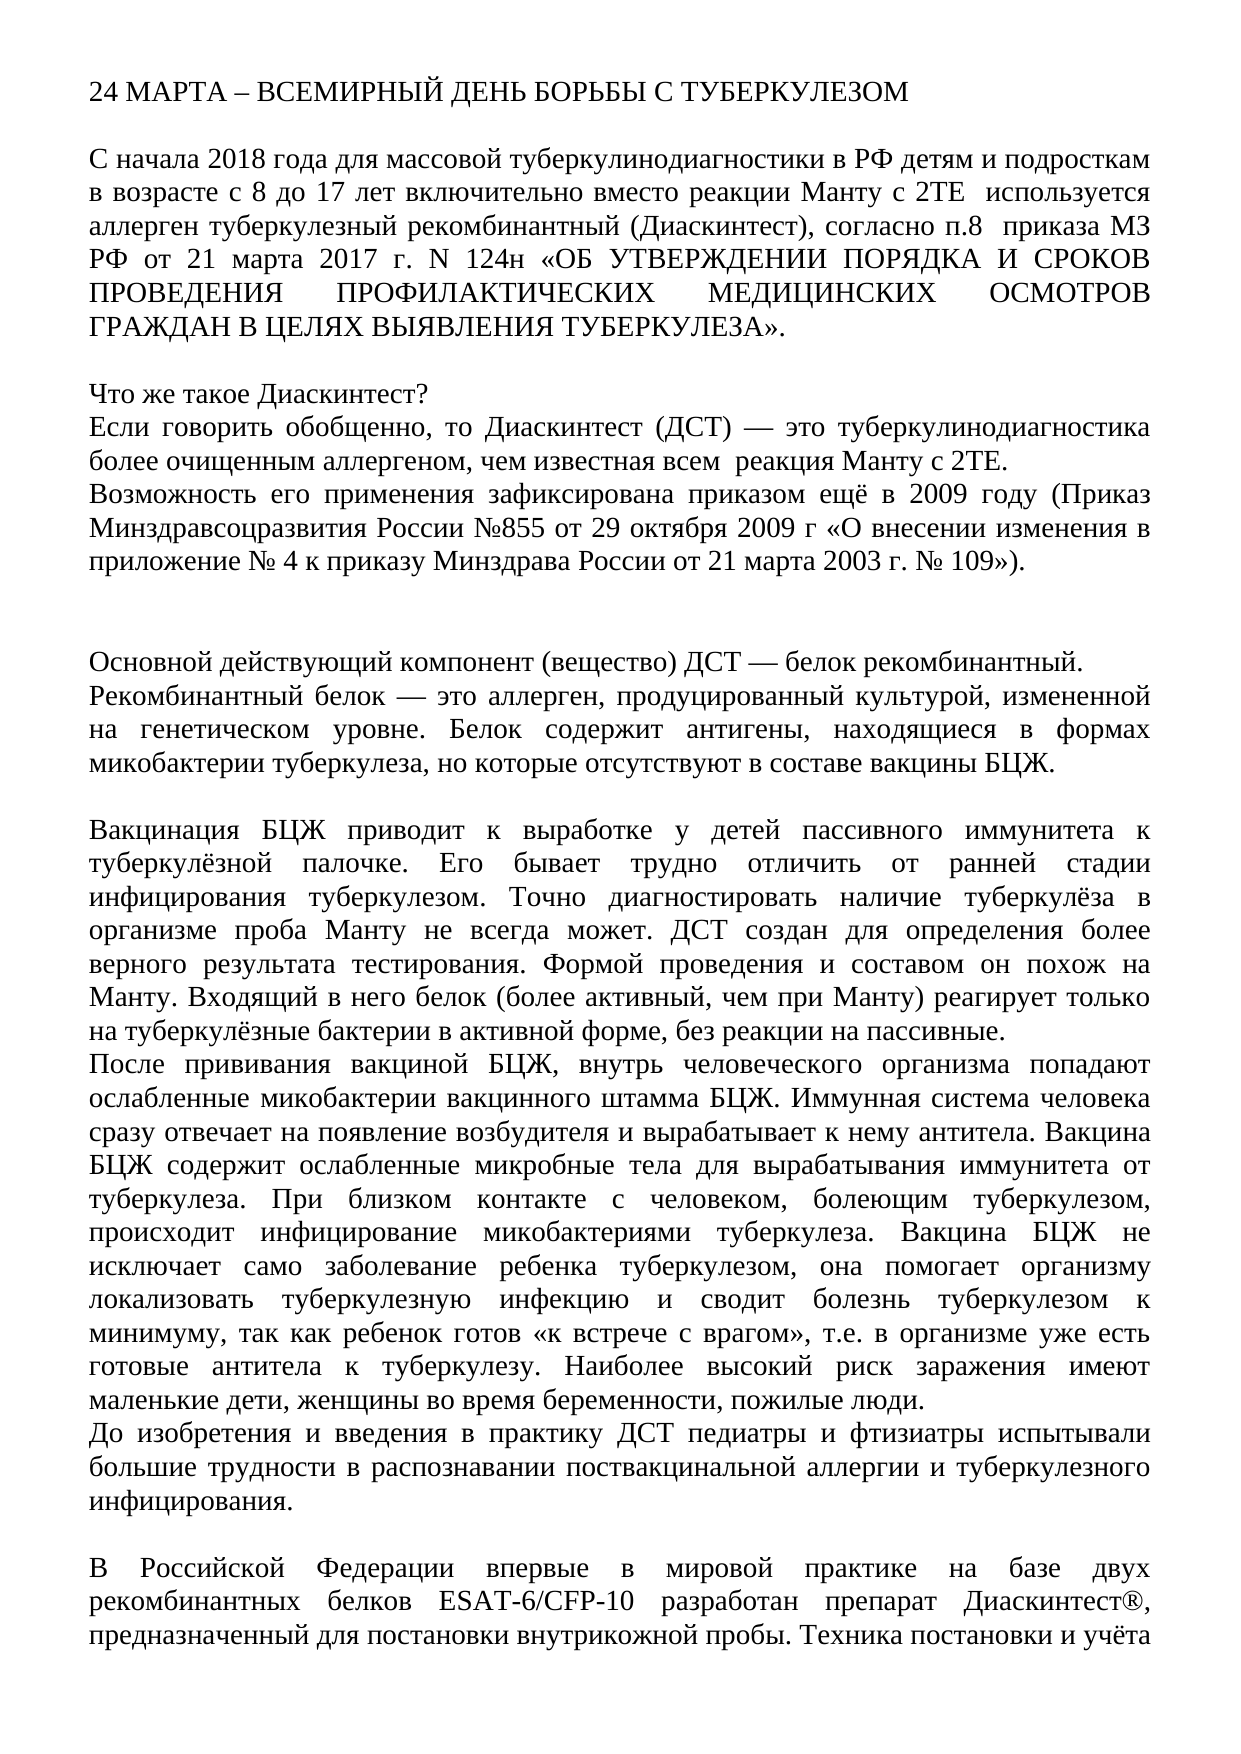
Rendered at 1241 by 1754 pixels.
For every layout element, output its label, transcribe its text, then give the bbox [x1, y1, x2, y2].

text Если говорить обобщенно, то Диаскинтест (ДСТ) — это туберкулинодиагностика более очищенным аллергеном, чем известная всем реакция Манту с 2ТЕ. [89, 409, 1152, 476]
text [89, 1550, 1152, 1650]
text До изобретения и введения в практику ДСТ педиатры и фтизиатры испытывали большие трудности в распознавании поствакцинальной аллергии и туберкулезного инфицирования. [89, 1416, 1152, 1516]
text Что же такое Диаскинтест? [89, 376, 1152, 409]
text После прививания вакциной БЦЖ, внутрь человеческого организма попадают ослабленные микобактерии вакцинного штамма БЦЖ. Иммунная система человека сразу отвечает на появление возбудителя и вырабатывает к нему антитела. Вакцина БЦЖ содержит ослабленные микробные тела для вырабатывания иммунитета от туберкулеза. При близком контакте с человеком, болеющим туберкулезом, происходит инфицирование микобактериями туберкулеза. Вакцина БЦЖ не исключает само заболевание ребенка туберкулезом, она помогает организму локализовать туберкулезную инфекцию и сводит болезнь туберкулезом к минимуму, так как ребенок готов «к встрече с врагом», т.е. в организме уже есть готовые антитела к туберкулезу. Наиболее высокий риск заражения имеют маленькие дети, женщины во время беременности, пожилые люди. [89, 1047, 1152, 1416]
text 24 МАРТА – ВСЕМИРНЫЙ ДЕНЬ БОРЬБЫ С ТУБЕРКУЛЕЗОМ [89, 74, 1152, 107]
text Основной действующий компонент (вещество) ДСТ — белок рекомбинантный. [89, 644, 1152, 678]
text Вакцинация БЦЖ приводит к выработке у детей пассивного иммунитета к туберкулёзной палочке. Его бывает трудно отличить от ранней стадии инфицирования туберкулезом. Точно диагностировать наличие туберкулёза в организме проба Манту не всегда может. ДСТ создан для определения более верного результата тестирования. Формой проведения и составом он похож на Манту. Входящий в него белок (более активный, чем при Манту) реагирует только на туберкулёзные бактерии в активной форме, без реакции на пассивные. [89, 812, 1152, 1047]
text Рекомбинантный белок — это аллерген, продуцированный культурой, измененной на генетическом уровне. Белок содержит антигены, находящиеся в формах микобактерии туберкулеза, но которые отсутствуют в составе вакцины БЦЖ. [89, 678, 1152, 778]
text С начала 2018 года для массовой туберкулинодиагностики в РФ детям и подросткам в возрасте с 8 до 17 лет включительно вместо реакции Манту с 2ТЕ используется аллерген туберкулезный рекомбинантный (Диаскинтест), согласно п.8 приказа МЗ РФ от 21 марта 2017 г. N 124н «ОБ УТВЕРЖДЕНИИ ПОРЯДКА И СРОКОВ ПРОВЕДЕНИЯ ПРОФИЛАКТИЧЕСКИХ МЕДИЦИНСКИХ ОСМОТРОВ ГРАЖДАН В ЦЕЛЯХ ВЫЯВЛЕНИЯ ТУБЕРКУЛЕЗА». [89, 141, 1152, 342]
text Возможность его применения зафиксирована приказом ещё в 2009 году (Приказ Минздравсоцразвития России №855 от 29 октября 2009 г «О внесении изменения в приложение № 4 к приказу Минздрава России от 21 марта . № 109»). [89, 476, 1152, 577]
